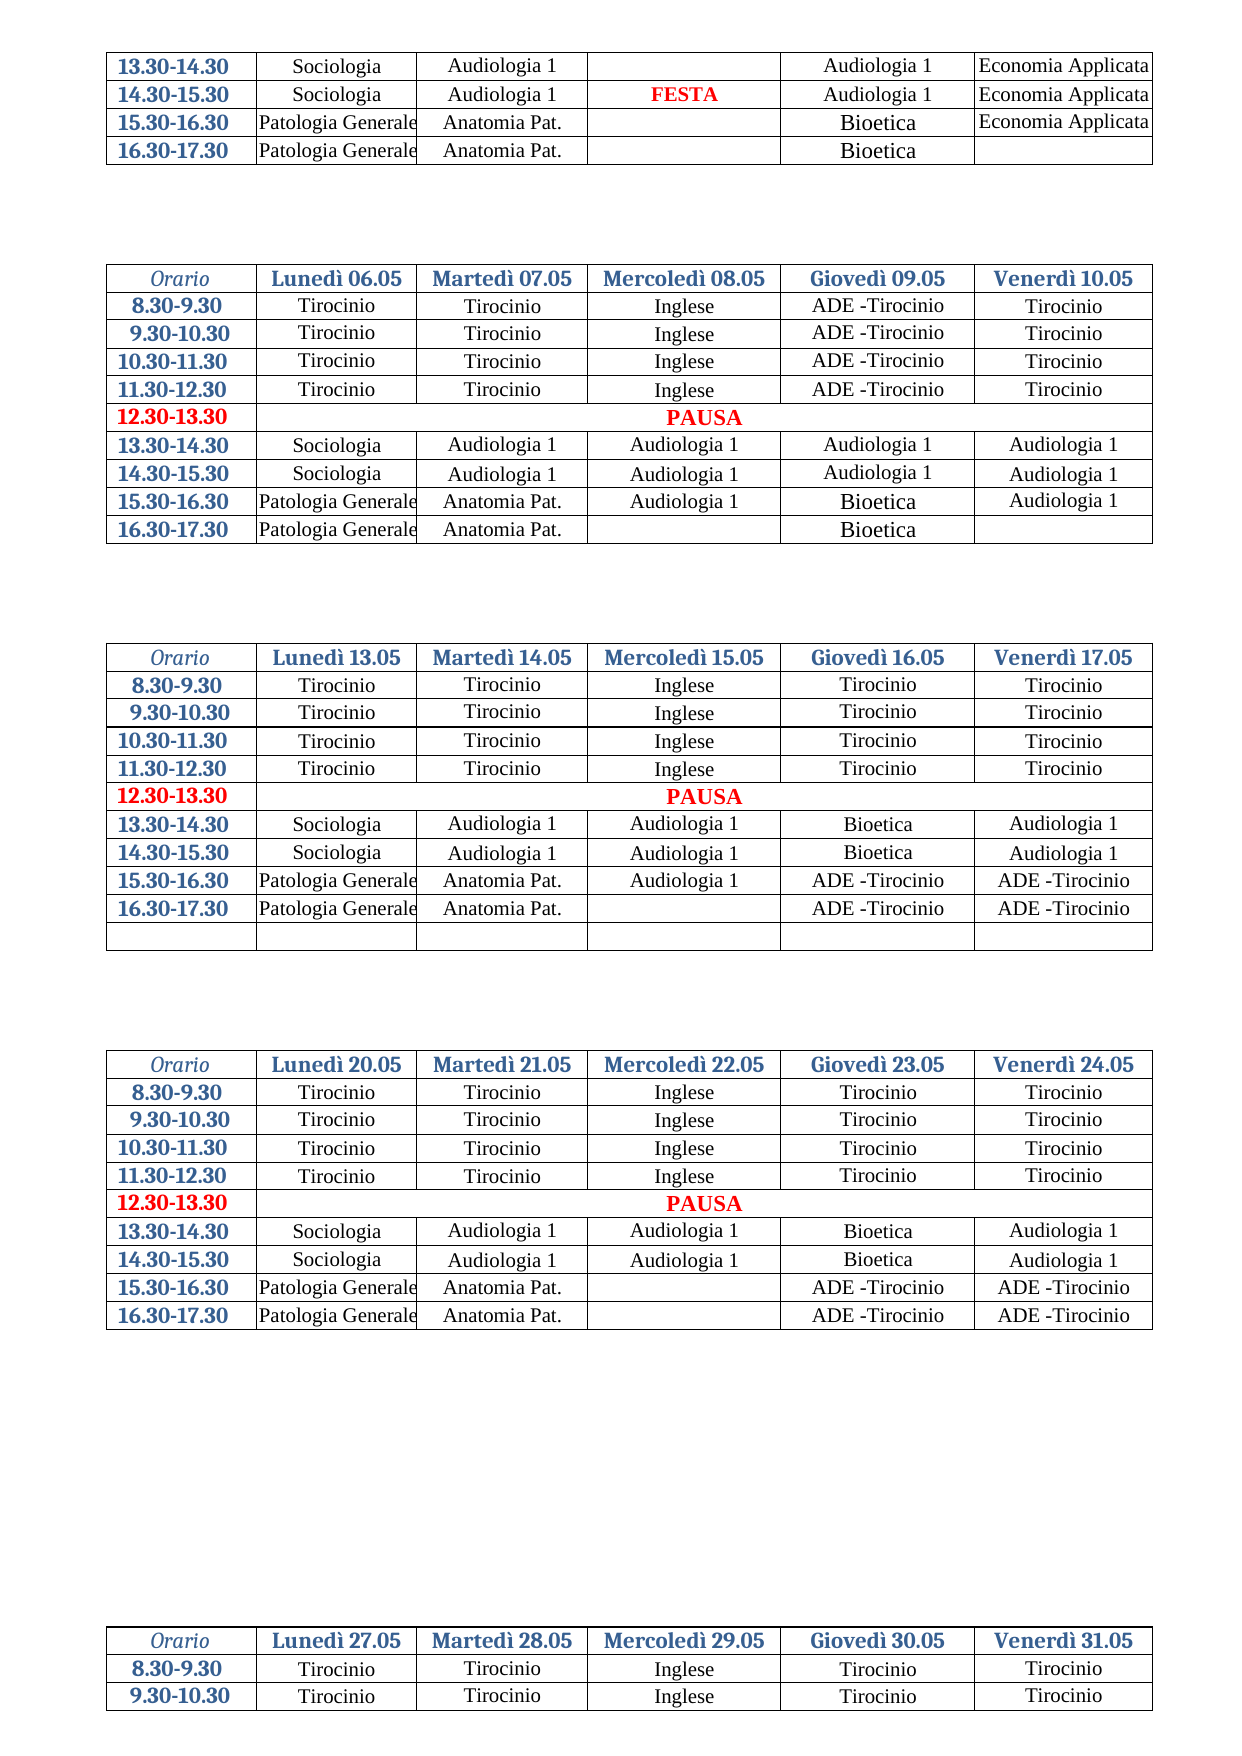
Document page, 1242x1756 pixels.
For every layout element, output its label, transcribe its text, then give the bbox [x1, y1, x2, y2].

table_cell Sociologia [257, 432, 416, 459]
table_cell Audiologia 1 [588, 460, 780, 487]
table_cell FESTA [588, 81, 780, 108]
table_cell Bioetica [781, 839, 974, 866]
table_cell Audiologia 1 [588, 432, 780, 459]
table_cell Tirocinio [257, 1135, 416, 1162]
table_cell [975, 923, 1152, 950]
table_header Lunedì 27.05 [257, 1628, 416, 1654]
table_cell 12.30-13.30 [107, 783, 256, 810]
table_cell Audiologia 1 [588, 811, 780, 838]
table_cell Tirocinio Tirocinio [975, 728, 1152, 754]
table_cell 16.30-17.30 [107, 1302, 256, 1329]
table_cell 12.30-13.30 [107, 1190, 256, 1217]
table_cell ADE -Tirocinio [781, 293, 974, 319]
table_cell Tirocinio [975, 1079, 1152, 1105]
table_cell Audiologia 1 [975, 432, 1152, 459]
table_cell Inglese [588, 1683, 780, 1710]
table_cell 13.30-14.30 [107, 1218, 256, 1245]
table_cell Audiologia 1 [975, 488, 1152, 515]
table_cell Patologia Generale [257, 516, 416, 543]
table_cell 10.30-11.30 [107, 728, 256, 754]
table_cell Inglese [588, 728, 780, 754]
table_cell Inglese [588, 293, 780, 319]
table_cell ADE -Tirocinio [781, 376, 974, 403]
table_cell 14.30-15.30 [107, 1246, 256, 1273]
table_cell 11.30-12.30 [107, 756, 256, 782]
table_cell Tirocinio Tirocinio [781, 1135, 974, 1162]
table_header Venerdì 10.05 [975, 265, 1152, 292]
table_cell Audiologia 1 [975, 811, 1152, 838]
table_cell 8.30-9.30 [107, 672, 256, 698]
table_cell Tirocinio [417, 1106, 587, 1133]
table_cell ADE -Tirocinio [781, 1274, 974, 1301]
table_cell [588, 1302, 780, 1329]
table_header Mercoledì 29.05 [588, 1628, 780, 1654]
table_cell Audiologia 1 [975, 839, 1152, 866]
table_header Mercoledì 22.05 [588, 1051, 780, 1078]
table_cell Audiologia 1 [417, 460, 587, 487]
table_header Martedì 28.05 [417, 1628, 587, 1654]
table_cell Sociologia [257, 1246, 416, 1273]
table_header Lunedì 20.05 [257, 1051, 416, 1078]
table_header Giovedì 09.05 [781, 265, 974, 292]
table_cell [588, 516, 780, 543]
table_cell 9.30-10.30 [107, 699, 256, 726]
table_cell Tirocinio [781, 1655, 974, 1682]
table_cell Tirocinio [257, 1106, 416, 1133]
table_cell Tirocinio [257, 756, 416, 782]
table_cell ADE -Tirocinio [975, 1274, 1152, 1301]
table_cell Tirocinio Tirocinio [417, 349, 587, 375]
table_cell Tirocinio [417, 699, 587, 726]
table_cell Bioetica [781, 488, 974, 515]
table_cell Tirocinio [257, 349, 416, 375]
table_cell Inglese [588, 1163, 780, 1189]
table_cell Tirocinio [975, 1655, 1152, 1682]
table_cell Tirocinio [781, 1163, 974, 1189]
table_cell Audiologia 1 [588, 488, 780, 515]
table_cell Tirocinio [781, 699, 974, 726]
table_cell Audiologia 1 [588, 1218, 780, 1245]
table_cell Tirocinio [417, 1079, 587, 1105]
table_cell Inglese [588, 1079, 780, 1105]
table_cell Tirocinio [257, 672, 416, 698]
table_cell Patologia Generale [257, 1302, 416, 1329]
table_header Martedì 07.05 [417, 265, 587, 292]
table_cell 14.30-15.30 [107, 839, 256, 866]
table_cell Patologia Generale [257, 488, 416, 515]
table_cell Economia Applicata [975, 109, 1152, 136]
table_cell Anatomia Pat. [417, 516, 587, 543]
table_cell 10.30-11.30 [107, 349, 256, 375]
table_cell Tirocinio [781, 1683, 974, 1710]
table_cell Sociologia [257, 811, 416, 838]
table_cell Audiologia 1 [588, 867, 780, 894]
table_cell 16.30-17.30 [107, 516, 256, 543]
table_cell Inglese [588, 320, 780, 347]
table_cell Tirocinio [975, 1106, 1152, 1133]
table_header Mercoledì 08.05 [588, 265, 780, 292]
table_cell Tirocinio [257, 376, 416, 403]
table_cell [975, 137, 1152, 164]
table_header Orario [107, 644, 256, 671]
table_cell Tirocinio [257, 1163, 416, 1189]
table_header Lunedì 13.05 [257, 644, 416, 671]
table_header Orario [107, 265, 256, 292]
table_cell Economia Applicata [975, 81, 1152, 108]
table_cell Tirocinio [975, 756, 1152, 782]
table_cell Sociologia [257, 460, 416, 487]
table_cell [588, 109, 780, 136]
table_cell Anatomia Pat. [417, 895, 587, 922]
table_cell Anatomia Pat. [417, 137, 587, 164]
table_cell Sociologia [257, 53, 416, 80]
table_cell Anatomia Pat. [417, 1274, 587, 1301]
table_cell 11.30-12.30 [107, 376, 256, 403]
table_cell Bioetica [781, 811, 974, 838]
table_cell Tirocinio [781, 756, 974, 782]
table_cell 13.30-14.30 [107, 811, 256, 838]
table_cell 8.30-9.30 [107, 1655, 256, 1682]
table_cell 8.30-9.30 [107, 1079, 256, 1105]
table_cell Tirocinio Tirocinio [257, 728, 416, 754]
table_cell Inglese [588, 756, 780, 782]
table_cell Inglese [588, 672, 780, 698]
table_cell Tirocinio [257, 293, 416, 319]
table_cell 10.30-11.30 [107, 1135, 256, 1162]
table_cell Audiologia 1 [417, 811, 587, 838]
table_cell Sociologia [257, 839, 416, 866]
table_header Mercoledì 15.05 [588, 644, 780, 671]
table_header Orario [107, 1051, 256, 1078]
table_cell Tirocinio [417, 293, 587, 319]
table_cell Tirocinio [417, 1163, 587, 1189]
table_cell Patologia Generale [257, 1274, 416, 1301]
table_cell ADE -Tirocinio [975, 867, 1152, 894]
table_cell Patologia Generale [257, 109, 416, 136]
table_cell Inglese [588, 1655, 780, 1682]
table_cell Economia Applicata [975, 53, 1152, 80]
table_cell 16.30-17.30 [107, 895, 256, 922]
table_cell [975, 516, 1152, 543]
table_header Venerdì 24.05 [975, 1051, 1152, 1078]
table_cell Tirocinio [975, 293, 1152, 319]
table_cell Audiologia 1 [417, 1246, 587, 1273]
table_cell 13.30-14.30 [107, 432, 256, 459]
table_cell Sociologia [257, 1218, 416, 1245]
table_cell Audiologia 1 [588, 839, 780, 866]
table_cell Audiologia 1 [781, 460, 974, 487]
table_cell Tirocinio [257, 1079, 416, 1105]
table_cell Audiologia 1 [975, 460, 1152, 487]
table_cell Tirocinio [417, 756, 587, 782]
table_cell Bioetica [781, 1218, 974, 1245]
table_cell [417, 923, 587, 950]
table_cell Patologia Generale [257, 895, 416, 922]
table_cell 8.30-9.30 [107, 293, 256, 319]
table_cell Bioetica [781, 137, 974, 164]
table_header Giovedì 16.05 [781, 644, 974, 671]
table_cell 12.30-13.30 [107, 404, 256, 431]
table_cell ADE -Tirocinio [781, 895, 974, 922]
table_cell Audiologia 1 [975, 1218, 1152, 1245]
table_cell ADE -Tirocinio [781, 1302, 974, 1329]
table_cell Tirocinio [257, 320, 416, 347]
table_cell 14.30-15.30 [107, 81, 256, 108]
table_cell Bioetica [781, 516, 974, 543]
table_cell ADE -Tirocinio [975, 895, 1152, 922]
table_cell 14.30-15.30 [107, 460, 256, 487]
table_cell Tirocinio [417, 1135, 587, 1162]
table_cell Audiologia 1 [417, 53, 587, 80]
table_cell Tirocinio [257, 1655, 416, 1682]
table_header Giovedì 30.05 [781, 1628, 974, 1654]
table_header Martedì 21.05 [417, 1051, 587, 1078]
table_header Orario [107, 1628, 256, 1654]
table_cell Patologia Generale [257, 137, 416, 164]
table_cell Audiologia 1 [417, 839, 587, 866]
table_cell Anatomia Pat. [417, 867, 587, 894]
table_cell Tirocinio [975, 376, 1152, 403]
table_cell 15.30-16.30 [107, 1274, 256, 1301]
table_cell 9.30-10.30 [107, 320, 256, 347]
table_cell Tirocinio [781, 672, 974, 698]
table_cell Audiologia 1 [781, 432, 974, 459]
table_cell Audiologia 1 [417, 1218, 587, 1245]
table_cell Tirocinio [975, 1163, 1152, 1189]
table_cell PAUSA [257, 783, 1152, 810]
table_header Lunedì 06.05 [257, 265, 416, 292]
table_cell Tirocinio [417, 320, 587, 347]
table_cell 9.30-10.30 [107, 1683, 256, 1710]
table_cell Tirocinio [781, 728, 974, 754]
table_cell Inglese [588, 1106, 780, 1133]
table_cell Audiologia 1 [417, 432, 587, 459]
table_cell 15.30-16.30 [107, 488, 256, 515]
table_cell [588, 1274, 780, 1301]
table_cell Tirocinio [975, 320, 1152, 347]
table_cell Tirocinio [257, 1683, 416, 1710]
table_cell Tirocinio [417, 376, 587, 403]
table_cell PAUSA [257, 1190, 1152, 1217]
table_cell ADE -Tirocinio [781, 349, 974, 375]
table_cell Inglese [588, 1135, 780, 1162]
table_cell Tirocinio Tirocinio [975, 1135, 1152, 1162]
table_cell Bioetica [781, 1246, 974, 1273]
table_cell Patologia Generale [257, 867, 416, 894]
table_cell Anatomia Pat. [417, 1302, 587, 1329]
table_header Venerdì 17.05 [975, 644, 1152, 671]
table_cell Tirocinio [257, 699, 416, 726]
table_cell [588, 53, 780, 80]
table_cell [588, 137, 780, 164]
table_header Martedì 14.05 [417, 644, 587, 671]
table_cell Inglese [588, 349, 780, 375]
table_cell Audiologia 1 [975, 1246, 1152, 1273]
table_cell Bioetica [781, 109, 974, 136]
table_cell Audiologia 1 [588, 1246, 780, 1273]
table_cell ADE -Tirocinio [781, 867, 974, 894]
table_cell ADE -Tirocinio [975, 1302, 1152, 1329]
table_cell [588, 895, 780, 922]
table_cell Tirocinio Tirocinio [975, 349, 1152, 375]
table_cell 9.30-10.30 [107, 1106, 256, 1133]
table_cell Inglese [588, 376, 780, 403]
table_cell Audiologia 1 [781, 53, 974, 80]
table_cell 15.30-16.30 [107, 867, 256, 894]
table_cell Anatomia Pat. [417, 109, 587, 136]
table_cell Tirocinio [975, 699, 1152, 726]
table_cell Audiologia 1 [781, 81, 974, 108]
table_cell 11.30-12.30 [107, 1163, 256, 1189]
table_cell 16.30-17.30 [107, 137, 256, 164]
table_cell [107, 923, 256, 950]
table_cell [781, 923, 974, 950]
table_cell Anatomia Pat. [417, 488, 587, 515]
table_cell Tirocinio [781, 1106, 974, 1133]
table_header Venerdì 31.05 [975, 1628, 1152, 1654]
table_cell Tirocinio [417, 1683, 587, 1710]
table_cell Audiologia 1 [417, 81, 587, 108]
table_cell Tirocinio [417, 1655, 587, 1682]
table_cell [588, 923, 780, 950]
table_cell PAUSA [257, 404, 1152, 431]
table_cell Tirocinio [417, 672, 587, 698]
table_cell 13.30-14.30 [107, 53, 256, 80]
table_cell 15.30-16.30 [107, 109, 256, 136]
table_cell ADE -Tirocinio [781, 320, 974, 347]
table_cell Tirocinio [781, 1079, 974, 1105]
table_cell Tirocinio [417, 728, 587, 754]
table_header Giovedì 23.05 [781, 1051, 974, 1078]
table_cell Sociologia [257, 81, 416, 108]
table_cell Inglese [588, 699, 780, 726]
table_cell Tirocinio [975, 672, 1152, 698]
table_cell [257, 923, 416, 950]
table_cell Tirocinio [975, 1683, 1152, 1710]
